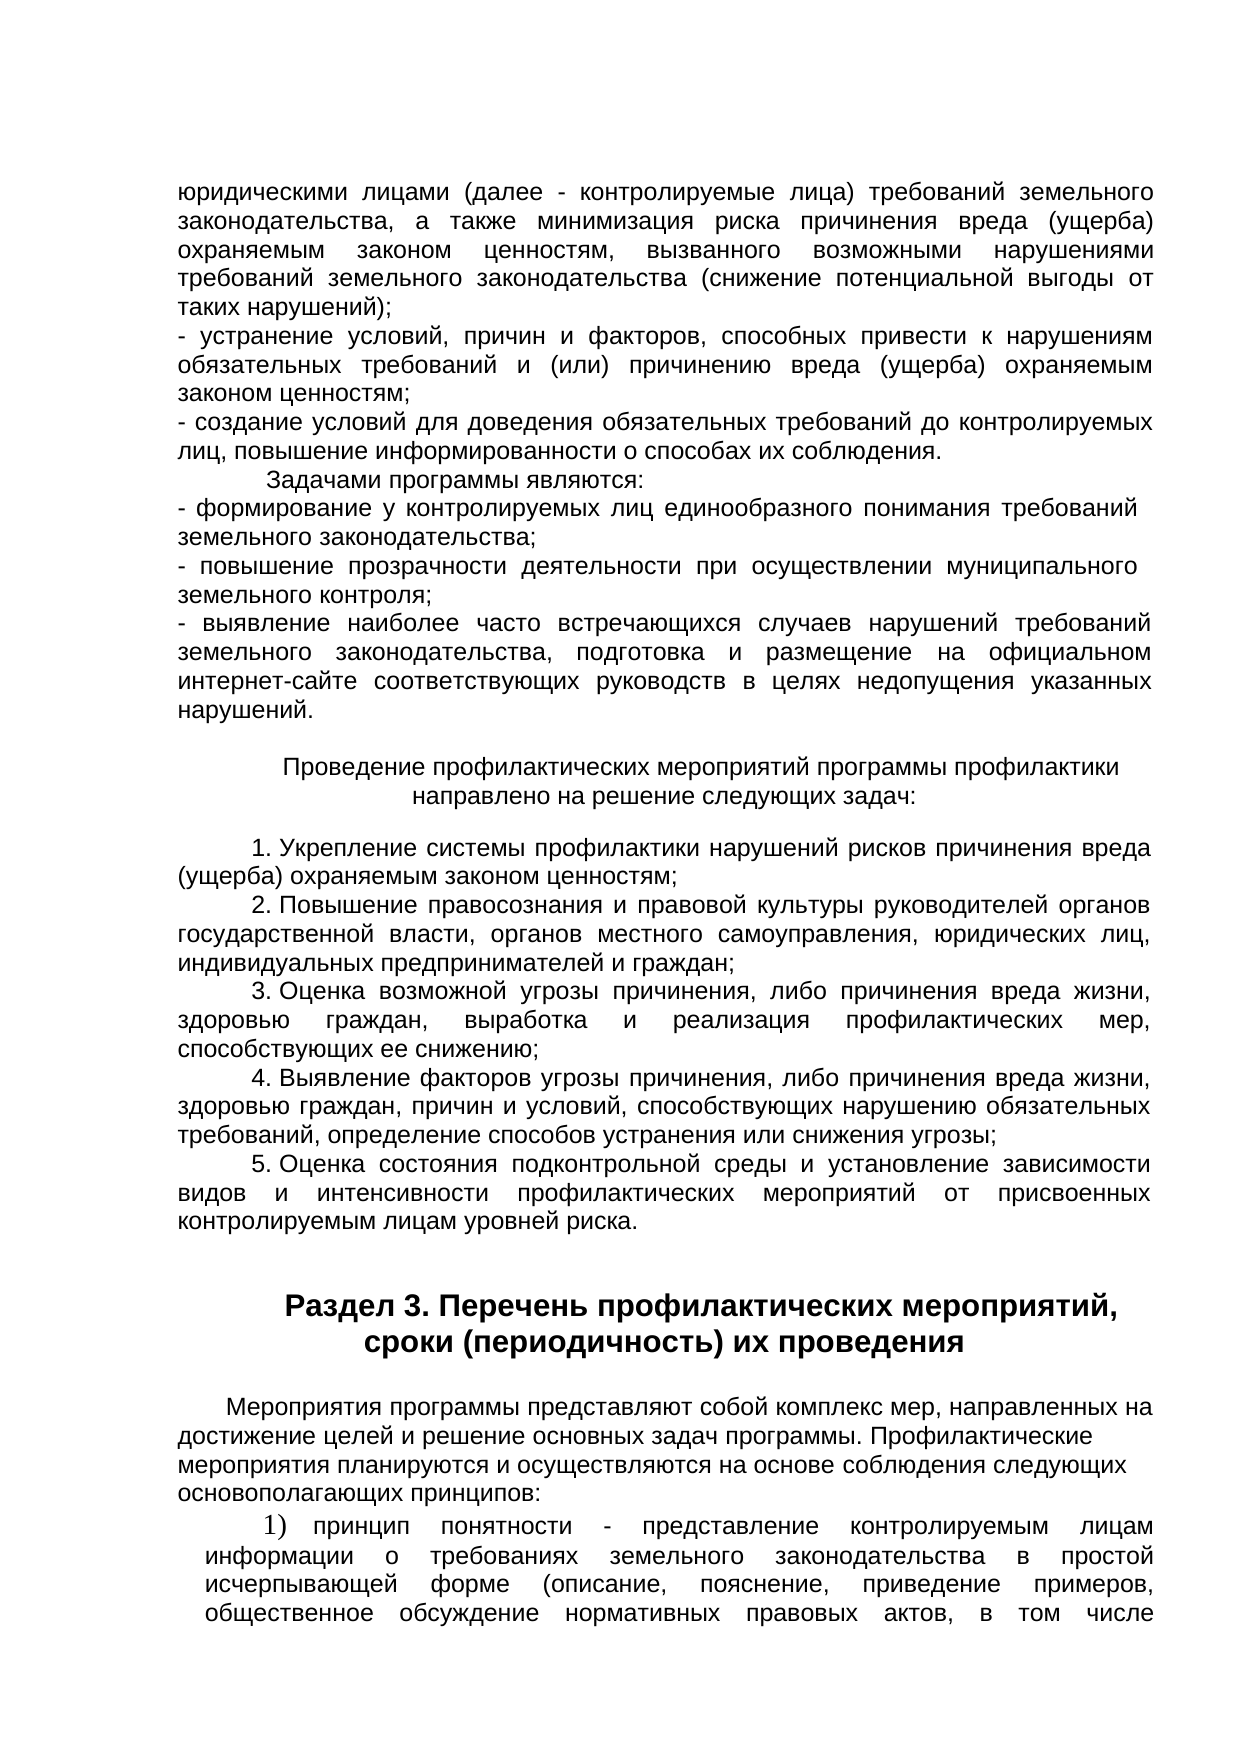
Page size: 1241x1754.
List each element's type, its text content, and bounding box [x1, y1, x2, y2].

text Проведение профилактических мероприятий программы профилактики направлено на решение следующих задач: [177, 752, 1152, 810]
text - устранение условий, причин и факторов, способных привести к нарушениям обязательных требований и (или) причинению вреда (ущерба) охраняемым законом ценностям; [177, 321, 1154, 407]
text - создание условий для доведения обязательных требований до контролируемых лиц, повышение информированности о способах их соблюдения. [177, 407, 1154, 465]
text Раздел 3. Перечень профилактических мероприятий, сроки (периодичность) их проведения [177, 1287, 1152, 1359]
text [177, 177, 1154, 321]
list Повышение правосознания и правовой культуры руководителей органов государственной власти, органов местного самоуправления, юридических лиц, индивидуальных предпринимателей и граждан; [177, 890, 1152, 976]
text - формирование у контролируемых лиц единообразного понимания требований земельного законодательства; [177, 493, 1138, 551]
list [204, 1507, 1154, 1627]
text - выявление наиболее часто встречающихся случаев нарушений требований земельного законодательства, подготовка и размещение на официальном интернет-сайте соответствующих руководств в целях недопущения указанных нарушений. [177, 608, 1152, 723]
list Выявление факторов угрозы причинения, либо причинения вреда жизни, здоровью граждан, причин и условий, способствующих нарушению обязательных требований, определение способов устранения или снижения угрозы; [177, 1063, 1152, 1149]
text - повышение прозрачности деятельности при осуществлении муниципального земельного контроля; [177, 551, 1138, 608]
list Оценка возможной угрозы причинения, либо причинения вреда жизни, здоровью граждан, выработка и реализация профилактических мер, способствующих ее снижению; [177, 976, 1152, 1063]
list Задачами программы являются: [266, 465, 1152, 493]
list Оценка состояния подконтрольной среды и установление зависимости видов и интенсивности профилактических мероприятий от присвоенных контролируемым лицам уровней риска. [177, 1149, 1152, 1235]
text Мероприятия программы представляют собой комплекс мер, направленных на достижение целей и решение основных задач программы. Профилактические мероприятия планируются и осуществляются на основе соблюдения следующих основополагающих принципов: [177, 1392, 1154, 1507]
list Укрепление системы профилактики нарушений рисков причинения вреда (ущерба) охраняемым законом ценностям; [177, 833, 1152, 890]
